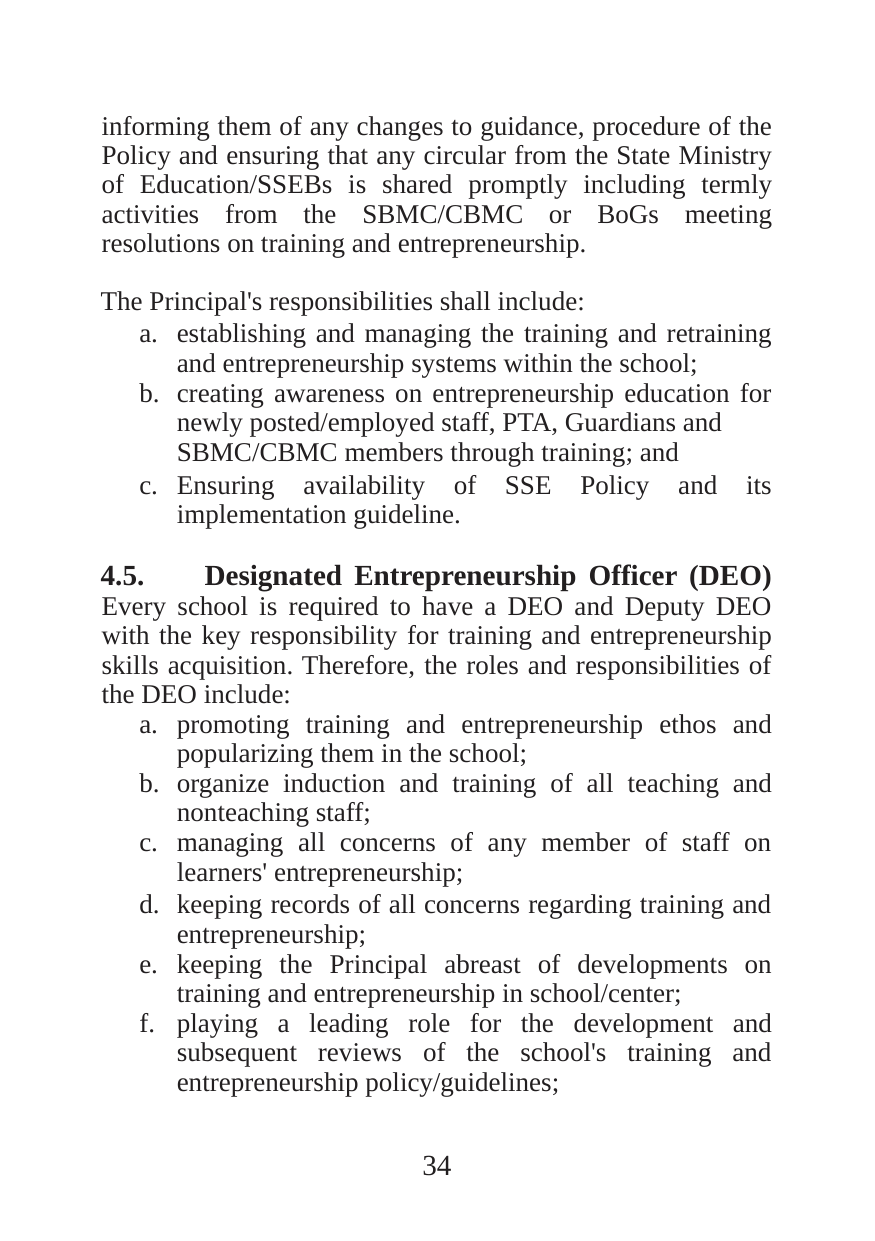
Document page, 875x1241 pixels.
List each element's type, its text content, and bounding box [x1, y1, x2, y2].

list Ensuring availability of SSE Policy and its implementation guideline. [139, 471, 772, 529]
list promoting training and entrepreneurship ethos and popularizing them in the school; [139, 710, 772, 768]
list keeping the Principal abreast of developments on training and entrepreneurship in school/center; [139, 950, 772, 1008]
text 4.5. Designated Entrepreneurship Officer (DEO) Every school is required to have a DEO and Deputy DEO with the key responsibility for training and entrepreneurship skills acquisition. Therefore, the roles and responsibilities of the DEO include: [100, 560, 772, 709]
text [100, 112, 772, 258]
list establishing and managing the training and retraining and entrepreneurship systems within the school; [139, 319, 772, 378]
list managing all concerns of any member of staff on learners' entrepreneurship; [139, 828, 772, 887]
list playing a leading role for the development and subsequent reviews of the school's training and entrepreneurship policy/guidelines; [139, 1009, 772, 1097]
text The Principal's responsibilities shall include: [100, 287, 772, 316]
list keeping records of all concerns regarding training and entrepreneurship; [139, 891, 772, 949]
text SBMC/CBMC members through training; and [177, 438, 772, 467]
list organize induction and training of all teaching and nonteaching staff; [139, 769, 772, 828]
list creating awareness on entrepreneurship education for newly posted/employed staff, PTA, Guardians and [139, 379, 772, 437]
